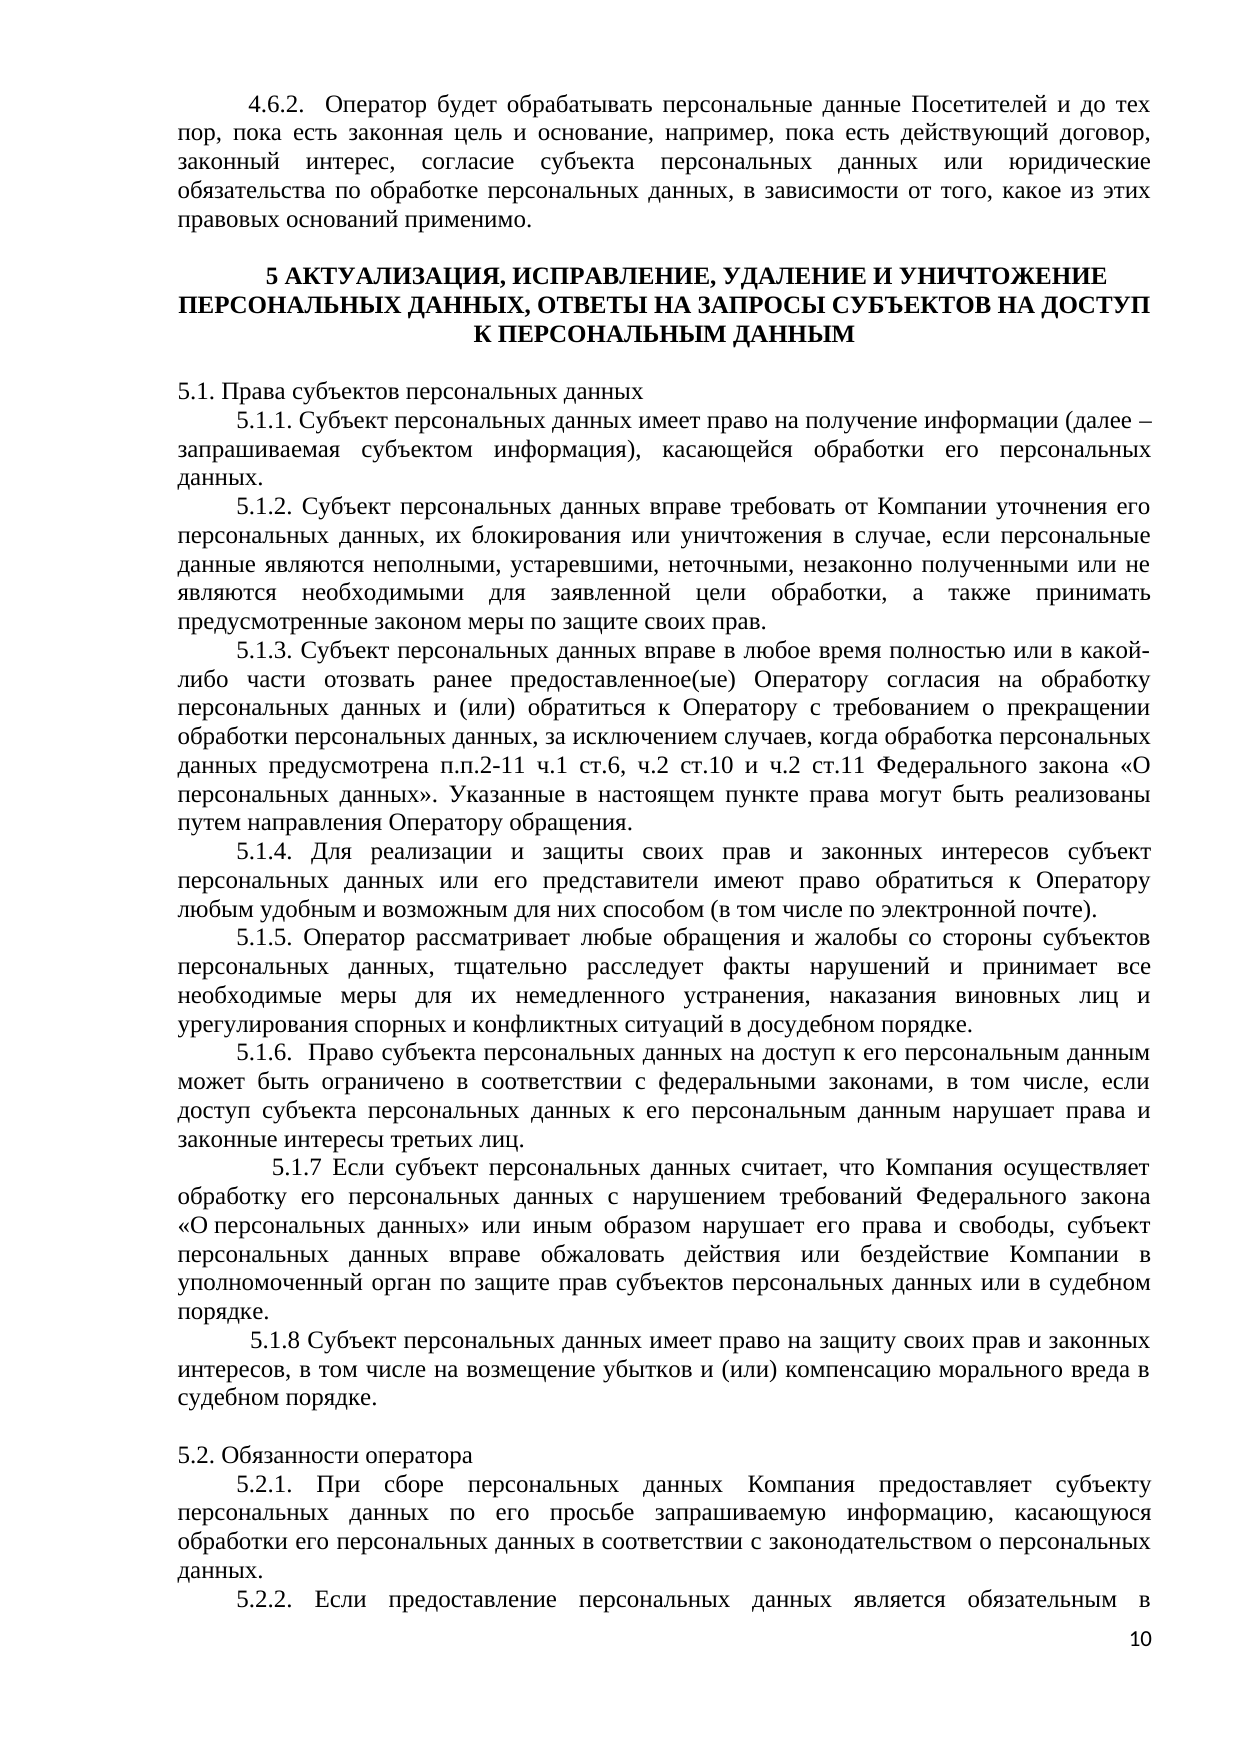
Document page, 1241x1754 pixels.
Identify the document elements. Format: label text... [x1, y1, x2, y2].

text 5.1.3. Субъект персональных данных вправе в любое время полностью или в какой-либо части отозвать ранее предоставленное(ые) Оператору согласия на обработку персональных данных и (или) обратиться к Оператору с требованием о прекращении обработки персональных данных, за исключением случаев, когда обработка персональных данных предусмотрена п.п.2-11 ч.1 ст.6, ч.2 ст.10 и ч.2 ст.11 Федерального закона «О персональных данных». Указанные в настоящем пункте права могут быть реализованы путем направления Оператору обращения. [177, 635, 1152, 836]
text 5.1.2. Субъект персональных данных вправе требовать от Компании уточнения его персональных данных, их блокирования или уничтожения в случае, если персональные данные являются неполными, устаревшими, неточными, незаконно полученными или не являются необходимыми для заявленной цели обработки, а также принимать предусмотренные законом меры по защите своих прав. [177, 491, 1152, 635]
text 5.1.7 Если субъект персональных данных считает, что Компания осуществляет обработку его персональных данных с нарушением требований Федерального закона «О персональных данных» или иным образом нарушает его права и свободы, субъект персональных данных вправе обжаловать действия или бездействие Компании в уполномоченный орган по защите прав субъектов персональных данных или в судебном порядке. [177, 1152, 1152, 1325]
text 5.1.6. Право субъекта персональных данных на доступ к его персональным данным может быть ограничено в соответствии с федеральными законами, в том числе, если доступ субъекта персональных данных к его персональным данным нарушает права и законные интересы третьих лиц. [177, 1037, 1152, 1152]
text 5.1.5. Оператор рассматривает любые обращения и жалобы со стороны субъектов персональных данных, тщательно расследует факты нарушений и принимает все необходимые меры для их немедленного устранения, наказания виновных лиц и урегулирования спорных и конфликтных ситуаций в досудебном порядке. [177, 922, 1152, 1037]
text 4.6.2. Оператор будет обрабатывать персональные данные Посетителей и до тех пор, пока есть законная цель и основание, например, пока есть действующий договор, законный интерес, согласие субъекта персональных данных или юридические обязательства по обработке персональных данных, в зависимости от того, какое из этих правовых оснований применимо. [177, 89, 1152, 232]
text 5.1.8 Субъект персональных данных имеет право на защиту своих прав и законных интересов, в том числе на возмещение убытков и (или) компенсацию морального вреда в судебном порядке. [177, 1325, 1152, 1411]
text 5.1.1. Субъект персональных данных имеет право на получение информации (далее – запрашиваемая субъектом информация), касающейся обработки его персональных данных. [177, 405, 1152, 491]
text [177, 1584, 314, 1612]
text 5.1. Права субъектов персональных данных [177, 376, 1152, 405]
text 5.1.4. Для реализации и защиты своих прав и законных интересов субъект персональных данных или его представители имеют право обратиться к Оператору любым удобным и возможным для них способом (в том числе по электронной почте). [177, 836, 1152, 922]
text 5.2.1. При сборе персональных данных Компания предоставляет субъекту персональных данных по его просьбе запрашиваемую информацию, касающуюся обработки его персональных данных в соответствии с законодательством о персональных данных. [177, 1469, 1152, 1584]
text 5.2. Обязанности оператора [177, 1440, 1152, 1469]
list 5 Актуализация, исправление, удаление и уничтожение персональных данных, ответы на запросы субъектов на доступ к персональным данным [177, 261, 1152, 347]
